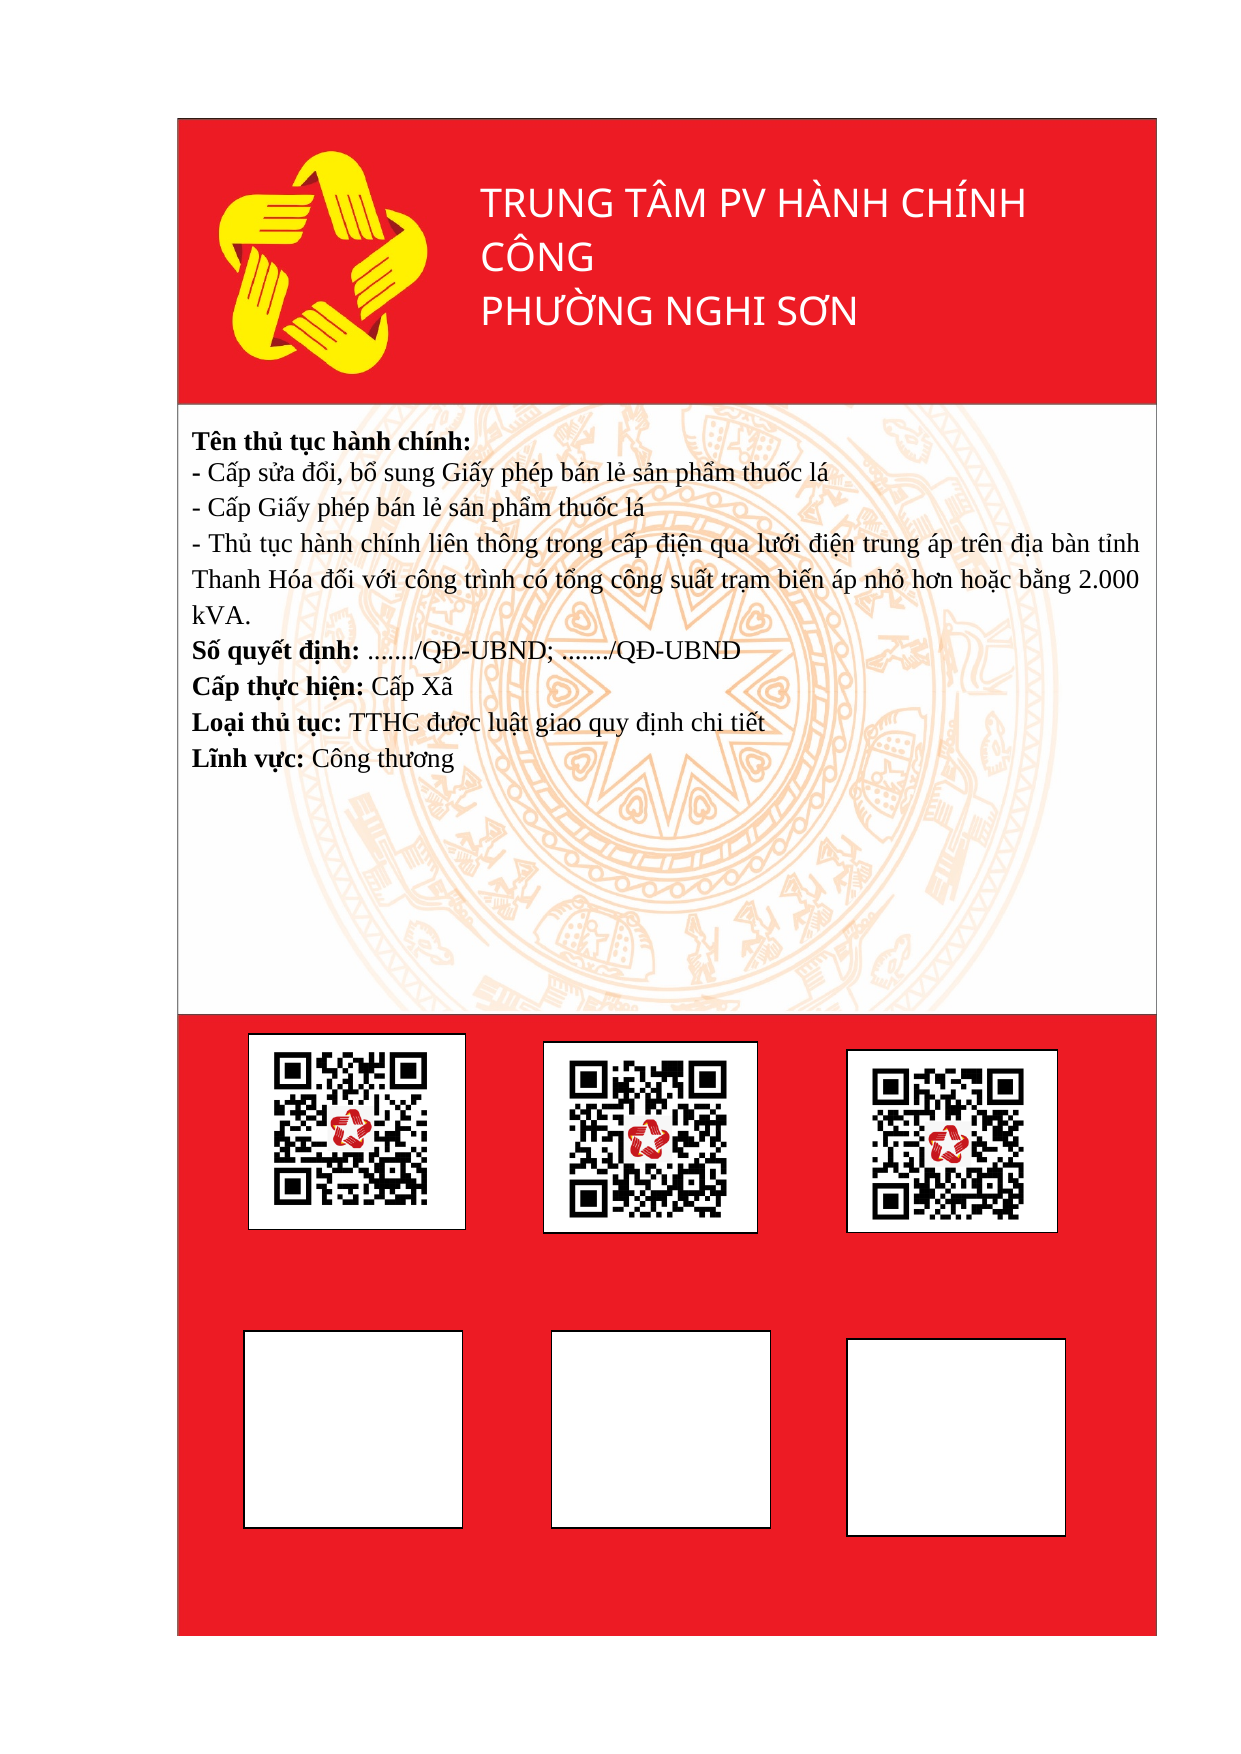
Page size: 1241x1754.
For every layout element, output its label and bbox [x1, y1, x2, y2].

picture [177, 118, 1157, 1636]
